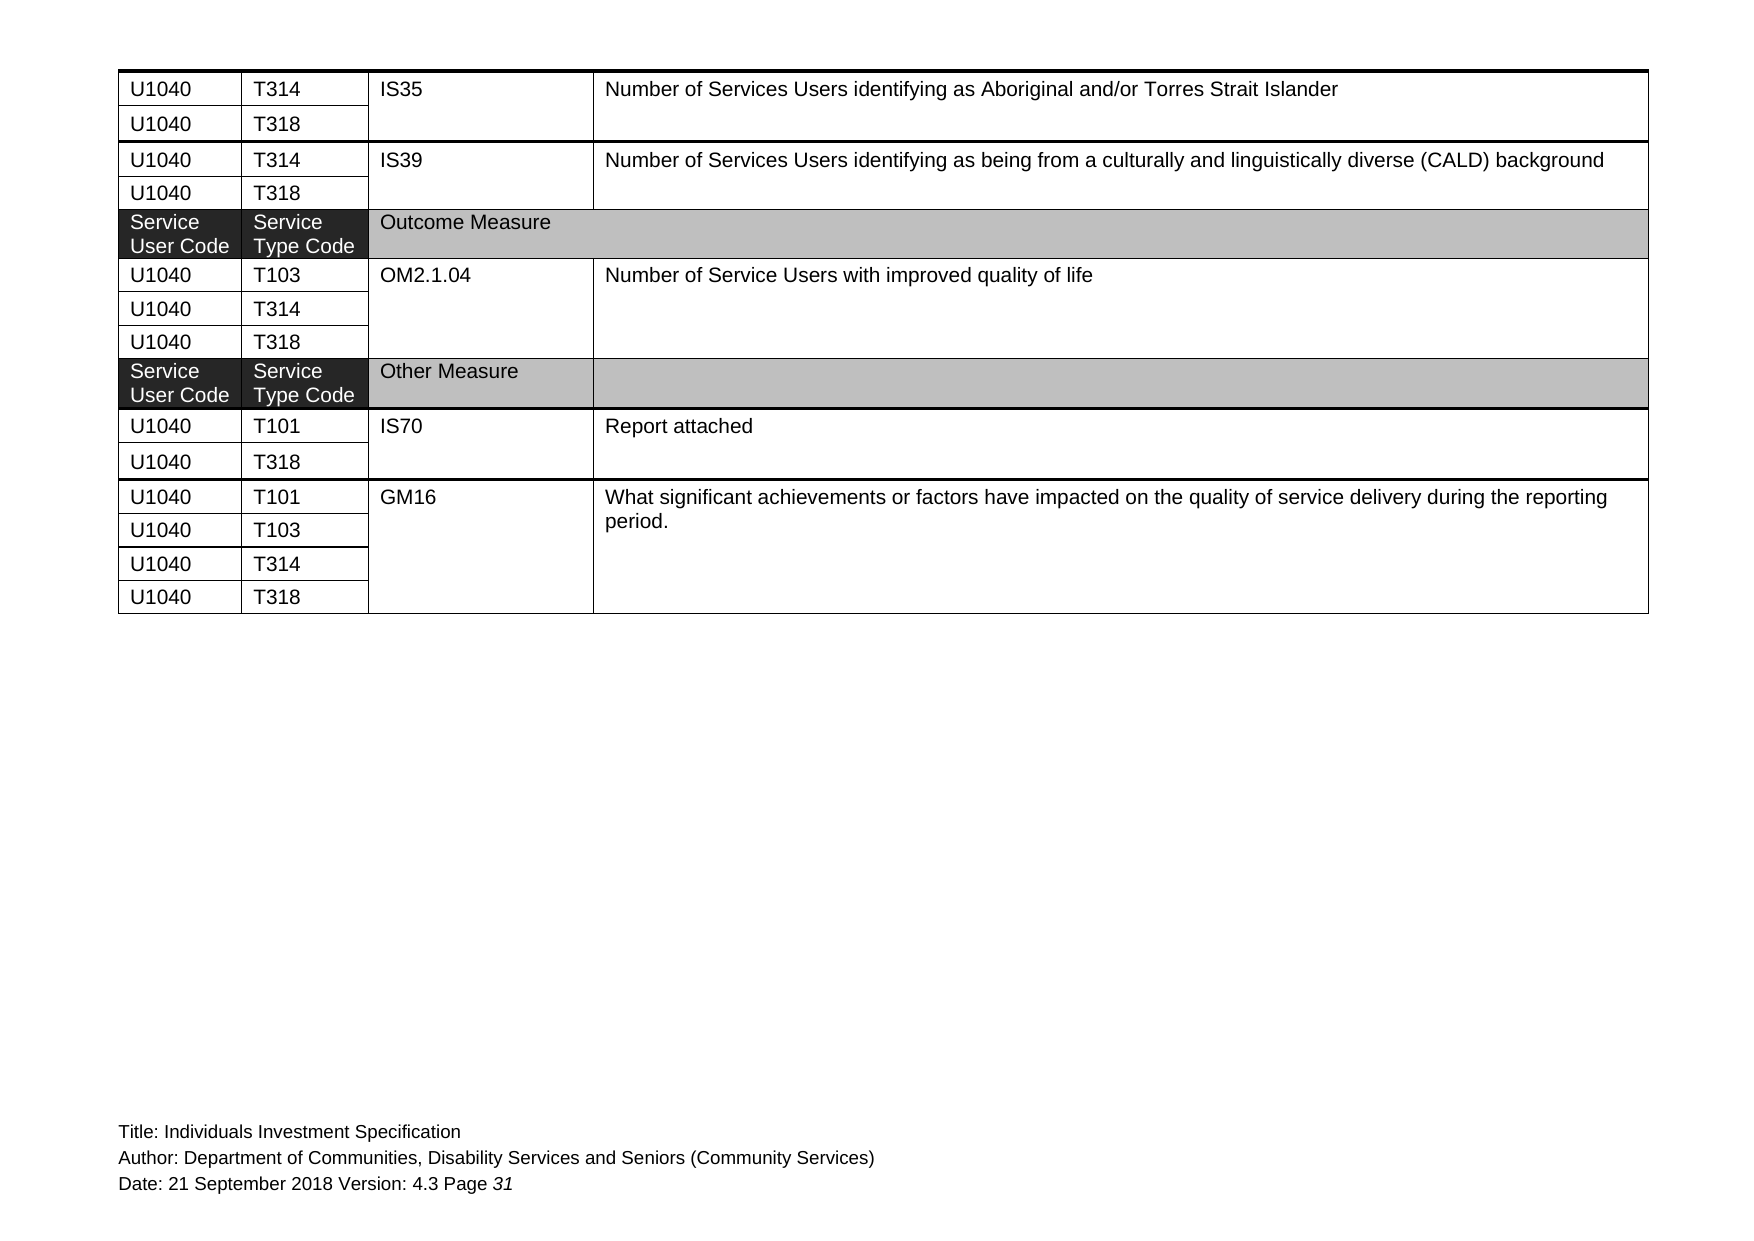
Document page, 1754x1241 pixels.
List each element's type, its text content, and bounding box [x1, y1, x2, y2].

table_cell T318 [242, 106, 368, 140]
table_cell T101 [242, 481, 368, 513]
table_cell U1040 [119, 443, 241, 478]
table_cell U1040 [119, 326, 241, 358]
table_cell Number of Service Users with improved quality of life [594, 259, 1648, 358]
table_cell U1040 [119, 514, 241, 546]
table_cell Number of Services Users identifying as Aboriginal and/or Torres Strait Islander [594, 73, 1648, 140]
table_cell T314 [242, 292, 368, 324]
table_cell [594, 359, 1648, 407]
table_cell U1040 [119, 410, 241, 442]
table_cell Outcome Measure [369, 210, 1648, 258]
table_cell U1040 [119, 581, 241, 613]
table_cell T314 [242, 73, 368, 105]
table_cell IS70 [369, 410, 593, 478]
table_cell T318 [242, 581, 368, 613]
table_cell T314 [242, 143, 368, 176]
table_cell T318 [242, 443, 368, 478]
table_cell Service Type Code [242, 210, 368, 258]
table_cell T103 [242, 259, 368, 291]
table_cell T101 [242, 410, 368, 442]
table_cell T103 [242, 514, 368, 546]
table_cell IS35 [369, 73, 593, 140]
table_cell GM16 [369, 481, 593, 613]
table_cell U1040 [119, 481, 241, 513]
table_cell U1040 [119, 143, 241, 176]
table_cell Number of Services Users identifying as being from a culturally and linguistically diverse (CALD) background [594, 143, 1648, 209]
table_cell IS39 [369, 143, 593, 209]
table_cell What significant achievements or factors have impacted on the quality of service delivery during the reporting period. [594, 481, 1648, 613]
table_cell Report attached [594, 410, 1648, 478]
table_cell T318 [242, 177, 368, 209]
table_cell U1040 [119, 73, 241, 105]
table_cell U1040 [119, 292, 241, 324]
table_cell Service Type Code [242, 359, 368, 407]
table_cell Service User Code [119, 210, 241, 258]
table_cell U1040 [119, 106, 241, 140]
table_cell Service User Code [119, 359, 241, 407]
table_cell U1040 [119, 177, 241, 209]
table_cell Other Measure [369, 359, 593, 407]
table_cell T318 [242, 326, 368, 358]
table_cell T314 [242, 548, 368, 580]
table_cell U1040 [119, 548, 241, 580]
table_cell U1040 [119, 259, 241, 291]
table_cell OM2.1.04 [369, 259, 593, 358]
